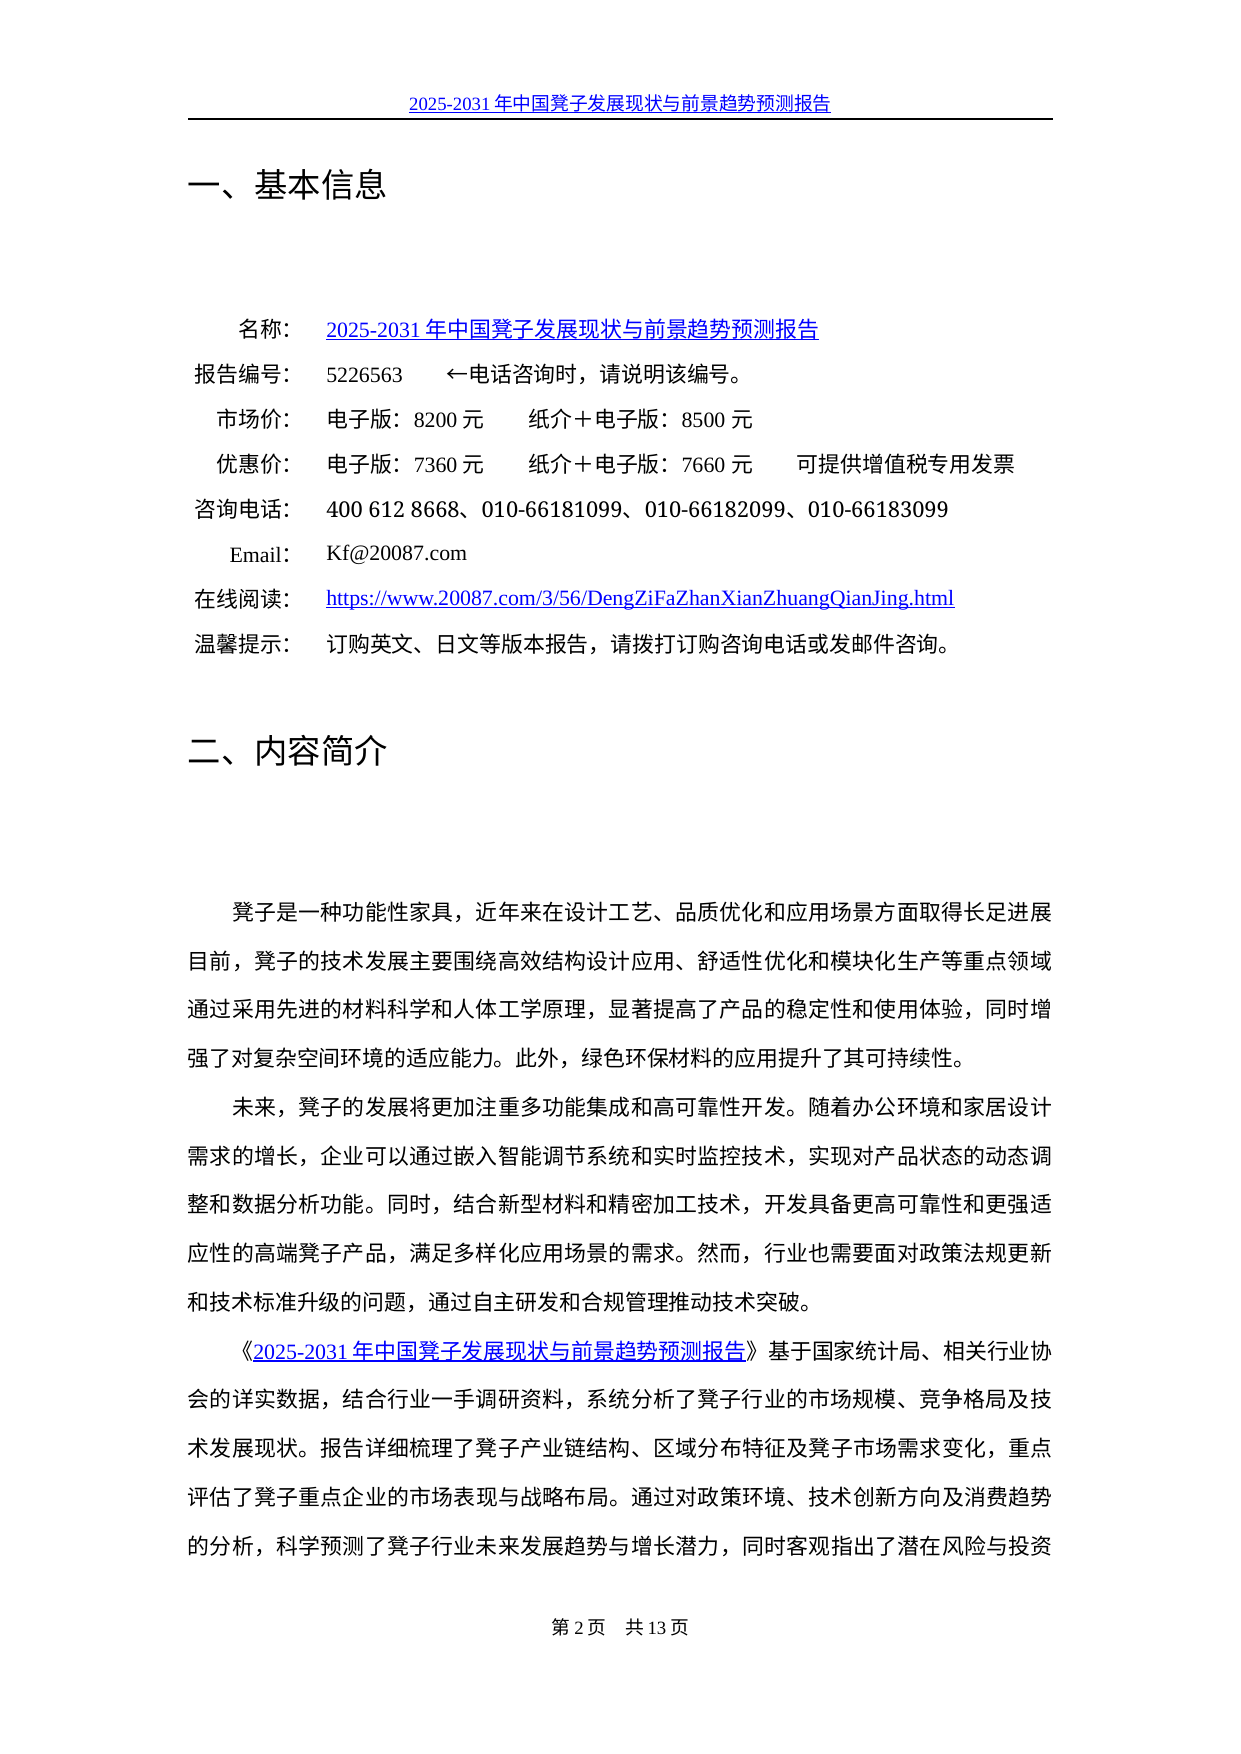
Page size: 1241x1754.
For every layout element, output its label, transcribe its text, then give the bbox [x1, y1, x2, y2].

table_cell 市场价： [167, 402, 315, 447]
table_header 名称： [167, 312, 315, 357]
table_cell 在线阅读： [167, 582, 315, 627]
table_cell 优惠价： [167, 447, 315, 492]
table_cell 订购英文、日文等版本报告，请拨打订购咨询电话或发邮件咨询。 [315, 627, 1073, 672]
table_header 2025-2031年中国凳子发展现状与前景趋势预测报告 [315, 312, 1073, 357]
table_cell 电子版：7360 元 纸介＋电子版：7660 元 可提供增值税专用发票 [315, 447, 1073, 492]
table_cell Kf@20087.com [315, 537, 1073, 582]
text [187, 894, 1053, 1561]
table_cell 400 612 8668、010-66181099、010-66182099、010-66183099 [315, 492, 1073, 537]
title 二、内容简介 [187, 717, 1053, 782]
table_cell 温馨提示： [167, 627, 315, 672]
title 一、基本信息 [187, 150, 1053, 215]
table_cell 5226563 ←电话咨询时，请说明该编号。 [315, 357, 1073, 402]
table_cell [315, 582, 1073, 627]
table_cell Email： [167, 537, 315, 582]
table_cell 电子版：8200 元 纸介＋电子版：8500 元 [315, 402, 1073, 447]
table_cell 咨询电话： [167, 492, 315, 537]
table_cell 报告编号： [167, 357, 315, 402]
